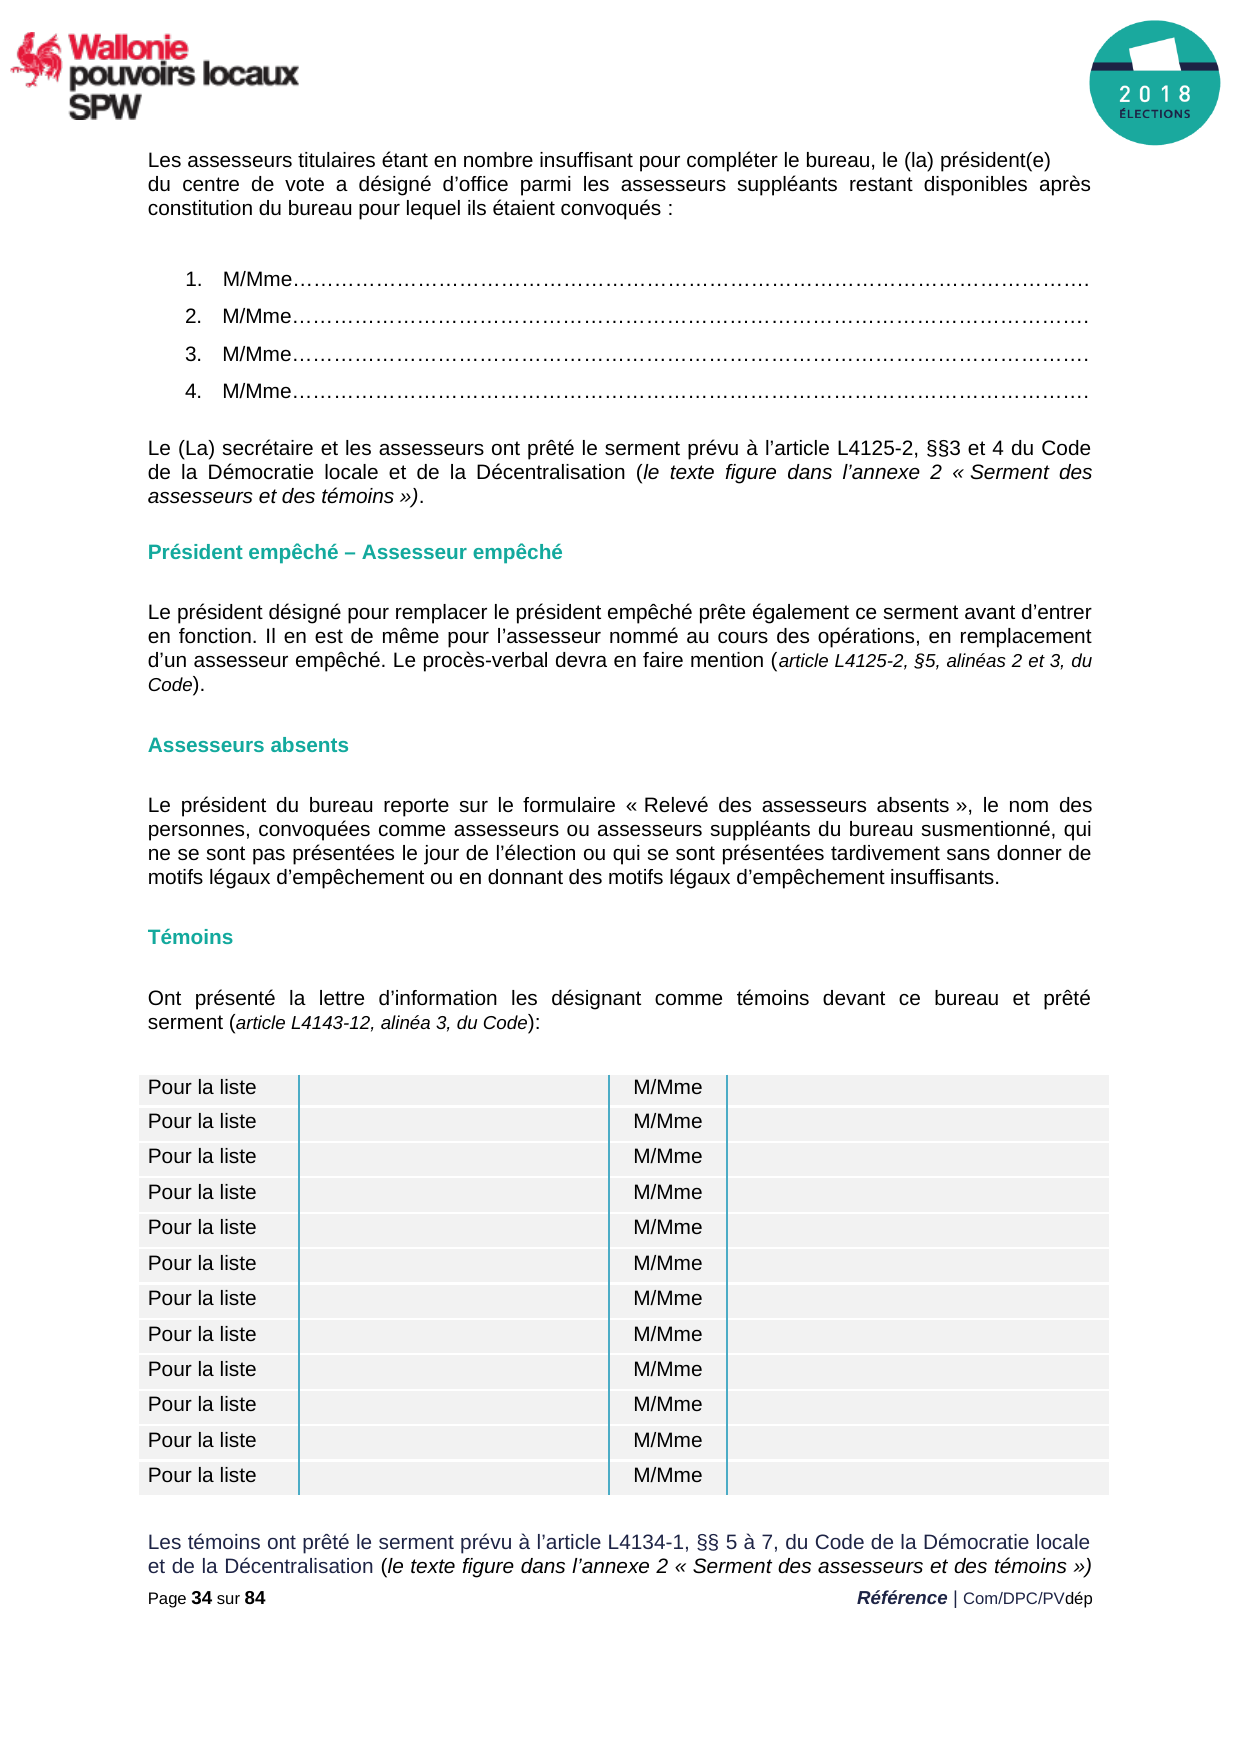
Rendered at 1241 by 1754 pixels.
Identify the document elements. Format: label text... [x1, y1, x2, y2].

table_cell [728, 1214, 1109, 1247]
text Les assesseurs titulaires étant en nombre insuffisant pour compléter le bureau, le (la) président(e) du centre de vote a désigné d’office parmi les assesseurs suppléants restant disponibles après constitution du bureau pour lequel ils étaient convoqués : [148, 148, 1093, 219]
text Ont présenté la lettre d’information les désignant comme témoins devant ce bureau et prêté serment (article L4143-12, alinéa 3, du Code): [148, 986, 1093, 1033]
table_cell Pour la liste [139, 1108, 298, 1141]
table_cell [300, 1355, 608, 1389]
text Témoins [148, 925, 1093, 949]
table_cell Pour la liste [139, 1426, 298, 1459]
table_cell [300, 1391, 608, 1424]
table_cell Pour la liste [139, 1355, 298, 1389]
table_cell [728, 1355, 1109, 1389]
table_cell M/Mme [610, 1462, 726, 1495]
table_cell [728, 1462, 1109, 1495]
table_cell [300, 1178, 608, 1212]
table_cell [728, 1320, 1109, 1353]
list M/Mme……………………………………………………………………………………………………. [185, 331, 1093, 368]
table_cell [728, 1143, 1109, 1176]
table_cell M/Mme [610, 1143, 726, 1176]
text Président empêché – Assesseur empêché [148, 540, 1093, 564]
table_cell [728, 1249, 1109, 1282]
table_cell [728, 1426, 1109, 1459]
table_cell M/Mme [610, 1178, 726, 1212]
text Le (La) secrétaire et les assesseurs ont prêté le serment prévu à l’article L4125-2, §§3 et 4 du Code de la Démocratie locale et de la Décentralisation (le texte figure dans l’annexe 2 « Serment des assesseurs et des témoins »). [148, 436, 1093, 508]
table_header M/Mme [610, 1075, 726, 1105]
table_cell [300, 1249, 608, 1282]
table_cell [300, 1214, 608, 1247]
table_cell [300, 1320, 608, 1353]
table_header Pour la liste [139, 1075, 298, 1105]
list M/Mme……………………………………………………………………………………………………. [185, 293, 1093, 331]
list M/Mme……………………………………………………………………………………………………. [185, 256, 1093, 293]
table_cell M/Mme [610, 1391, 726, 1424]
table_cell [300, 1285, 608, 1318]
table_cell Pour la liste [139, 1320, 298, 1353]
table_cell M/Mme [610, 1214, 726, 1247]
table_cell Pour la liste [139, 1143, 298, 1176]
table_cell Pour la liste [139, 1178, 298, 1212]
text Le président du bureau reporte sur le formulaire « Relevé des assesseurs absents », le nom des personnes, convoquées comme assesseurs ou assesseurs suppléants du bureau susmentionné, qui ne se sont pas présentées le jour de l’élection ou qui se sont présentées tardivement sans donner de motifs légaux d’empêchement ou en donnant des motifs légaux d’empêchement insuffisants. [148, 793, 1093, 889]
text Assesseurs absents [148, 732, 1093, 756]
table_header [300, 1075, 608, 1105]
table_cell [728, 1391, 1109, 1424]
table_cell M/Mme [610, 1355, 726, 1389]
table_cell Pour la liste [139, 1391, 298, 1424]
table_cell [300, 1426, 608, 1459]
table_cell M/Mme [610, 1108, 726, 1141]
table_cell [300, 1108, 608, 1141]
table_cell Pour la liste [139, 1249, 298, 1282]
table_cell Pour la liste [139, 1214, 298, 1247]
list M/Mme……………………………………………………………………………………………………. [185, 368, 1093, 406]
picture [10, 32, 299, 120]
table_cell Pour la liste [139, 1285, 298, 1318]
table_cell [728, 1178, 1109, 1212]
table_cell Pour la liste [139, 1462, 298, 1495]
table_header [728, 1075, 1109, 1105]
table_cell [300, 1462, 608, 1495]
table_cell M/Mme [610, 1249, 726, 1282]
table_cell [728, 1285, 1109, 1318]
text Le président désigné pour remplacer le président empêché prête également ce serment avant d’entrer en fonction. Il en est de même pour l’assesseur nommé au cours des opérations, en remplacement d’un assesseur empêché. Le procès-verbal devra en faire mention (article L4125-2, §5, alinéas 2 et 3, du Code). [148, 600, 1093, 696]
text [148, 1530, 1093, 1578]
picture [1070, 0, 1241, 167]
table_cell M/Mme [610, 1320, 726, 1353]
table_cell [300, 1143, 608, 1176]
table_cell M/Mme [610, 1426, 726, 1459]
table_cell M/Mme [610, 1285, 726, 1318]
table_cell [728, 1108, 1109, 1141]
